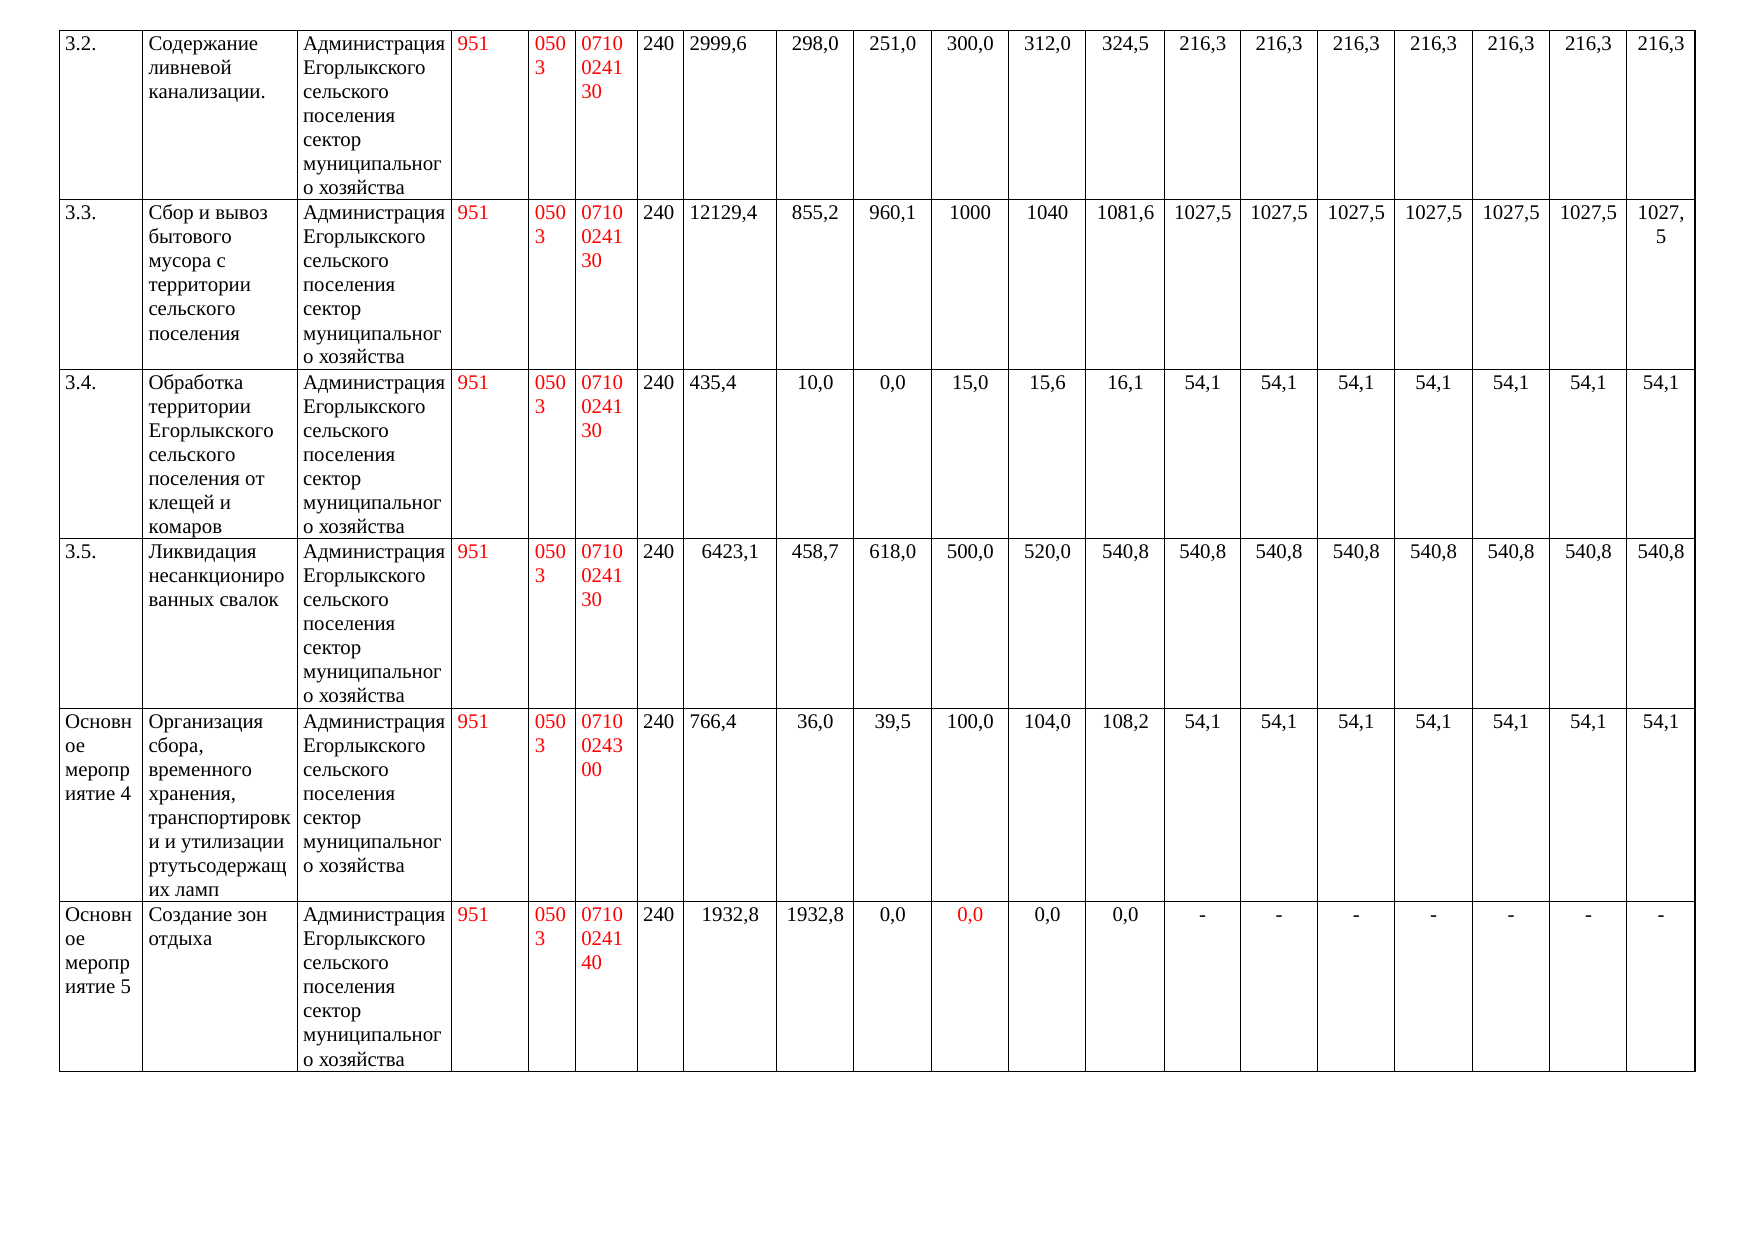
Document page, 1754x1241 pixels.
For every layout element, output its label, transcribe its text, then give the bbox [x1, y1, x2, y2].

table_cell 0710024130 [576, 200, 637, 368]
table_cell 36,0 [777, 709, 853, 901]
table_cell 960,1 [854, 200, 931, 368]
table_cell 0710024130 [576, 31, 637, 199]
table_cell Организация сбора, временного хранения, транспортировки и утилизации ртутьсодержащих ламп [143, 709, 297, 901]
table_cell 1932,8 [777, 902, 853, 1071]
table_cell 540,8 [1241, 539, 1317, 707]
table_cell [298, 31, 451, 199]
table_cell 16,1 [1086, 370, 1164, 538]
table_cell 100,0 [932, 709, 1008, 901]
table_cell 951 [452, 200, 528, 368]
table_cell 39,5 [854, 709, 931, 901]
table_cell Обработка территории Егорлыкского сельского поселения от клещей и комаров [143, 370, 297, 538]
table_cell - [1241, 902, 1317, 1071]
table_cell 1027,5 [1165, 200, 1240, 368]
table_cell 951 [452, 902, 528, 1071]
table_cell 520,0 [1009, 539, 1085, 707]
table_cell 1027,5 [1627, 200, 1694, 368]
table_cell 0503 [529, 31, 575, 199]
table_cell 435,4 [684, 370, 776, 538]
table_cell 300,0 [932, 31, 1008, 199]
table_cell - [1165, 902, 1240, 1071]
table_cell Ликвидация несанкционированных свалок [143, 539, 297, 707]
table_cell Администрация Егорлыкского сельского поселения сектор муниципального хозяйства [298, 200, 451, 368]
table_cell 240 [638, 31, 683, 199]
table_cell 240 [638, 709, 683, 901]
table_cell 0,0 [932, 902, 1008, 1071]
table_cell 54,1 [1395, 709, 1472, 901]
table_cell 251,0 [854, 31, 931, 199]
table_cell 12129,4 [684, 200, 776, 368]
table_cell - [1550, 902, 1626, 1071]
table_cell 54,1 [1241, 370, 1317, 538]
table_cell 540,8 [1550, 539, 1626, 707]
table_cell 3.2. [60, 31, 142, 199]
table_cell 216,3 [1550, 31, 1626, 199]
table_cell 500,0 [932, 539, 1008, 707]
table_cell 540,8 [1165, 539, 1240, 707]
table_cell 312,0 [1009, 31, 1085, 199]
table_cell 216,3 [1395, 31, 1472, 199]
table_cell 540,8 [1395, 539, 1472, 707]
table_cell 0503 [529, 902, 575, 1071]
table_cell 240 [638, 539, 683, 707]
table_cell 108,2 [1086, 709, 1164, 901]
table_cell 54,1 [1473, 370, 1549, 538]
table_cell 54,1 [1550, 370, 1626, 538]
table_cell Основное мероприятие 5 [60, 902, 142, 1071]
table_cell Администрация Егорлыкского сельского поселения сектор муниципального хозяйства [298, 709, 451, 901]
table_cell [298, 902, 451, 1071]
table_cell 1081,6 [1086, 200, 1164, 368]
table_cell 240 [638, 370, 683, 538]
table_cell 216,3 [1318, 31, 1394, 199]
table_cell 54,1 [1318, 370, 1394, 538]
table_cell 240 [638, 200, 683, 368]
table_cell 216,3 [1627, 31, 1694, 199]
table_cell 15,6 [1009, 370, 1085, 538]
table_cell 540,8 [1086, 539, 1164, 707]
table_cell 0,0 [854, 902, 931, 1071]
table_cell 540,8 [1318, 539, 1394, 707]
table_cell 1932,8 [684, 902, 776, 1071]
table_cell 216,3 [1473, 31, 1549, 199]
table_cell 54,1 [1473, 709, 1549, 901]
table_cell Сбор и вывоз бытового мусора с территории сельского поселения [143, 200, 297, 368]
table_cell 104,0 [1009, 709, 1085, 901]
table_cell Создание зон отдыха [143, 902, 297, 1071]
table_cell 54,1 [1395, 370, 1472, 538]
table_cell - [1395, 902, 1472, 1071]
table_cell 0,0 [1009, 902, 1085, 1071]
table_cell Администрация Егорлыкского сельского поселения сектор муниципального хозяйства [298, 370, 451, 538]
table_cell 951 [452, 31, 528, 199]
table_cell 1040 [1009, 200, 1085, 368]
table_cell 3.4. [60, 370, 142, 538]
table_cell 540,8 [1627, 539, 1694, 707]
table_cell 6423,1 [684, 539, 776, 707]
table_cell 458,7 [777, 539, 853, 707]
table_cell 951 [452, 370, 528, 538]
table_cell 54,1 [1627, 370, 1694, 538]
table_cell 0503 [529, 200, 575, 368]
table_cell 1027,5 [1318, 200, 1394, 368]
table_cell 10,0 [777, 370, 853, 538]
table_cell 1027,5 [1395, 200, 1472, 368]
table_cell 766,4 [684, 709, 776, 901]
table_cell 15,0 [932, 370, 1008, 538]
table_cell 1027,5 [1473, 200, 1549, 368]
table_cell 1027,5 [1241, 200, 1317, 368]
table_cell 855,2 [777, 200, 853, 368]
table_cell 0710024130 [576, 539, 637, 707]
table_cell 540,8 [1473, 539, 1549, 707]
table_cell Основное мероприятие 4 [60, 709, 142, 901]
table_cell 54,1 [1165, 709, 1240, 901]
table_cell 54,1 [1627, 709, 1694, 901]
table_cell 951 [452, 539, 528, 707]
table_cell 54,1 [1318, 709, 1394, 901]
table_cell 3.3. [60, 200, 142, 368]
table_cell Содержание ливневой канализации. [143, 31, 297, 199]
table_cell Администрация Егорлыкского сельского поселения сектор муниципального хозяйства [298, 539, 451, 707]
table_cell 0710024300 [576, 709, 637, 901]
table_cell 618,0 [854, 539, 931, 707]
table_cell 0503 [529, 539, 575, 707]
table_cell 324,5 [1086, 31, 1164, 199]
table_cell 216,3 [1165, 31, 1240, 199]
table_cell 1027,5 [1550, 200, 1626, 368]
table_cell 298,0 [777, 31, 853, 199]
table_cell 951 [452, 709, 528, 901]
table_cell 54,1 [1241, 709, 1317, 901]
table_cell 0,0 [1086, 902, 1164, 1071]
table_cell 1000 [932, 200, 1008, 368]
table_cell - [1318, 902, 1394, 1071]
table_cell 0710024130 [576, 370, 637, 538]
table_cell 0503 [529, 370, 575, 538]
table_cell 240 [638, 902, 683, 1071]
table_cell 54,1 [1165, 370, 1240, 538]
table_cell - [1473, 902, 1549, 1071]
table_cell - [1627, 902, 1694, 1071]
table_cell 216,3 [1241, 31, 1317, 199]
table_cell 54,1 [1550, 709, 1626, 901]
table_cell 0710024140 [576, 902, 637, 1071]
table_cell 0503 [529, 709, 575, 901]
table_cell 2999,6 [684, 31, 776, 199]
table_cell 0,0 [854, 370, 931, 538]
table_cell 3.5. [60, 539, 142, 707]
